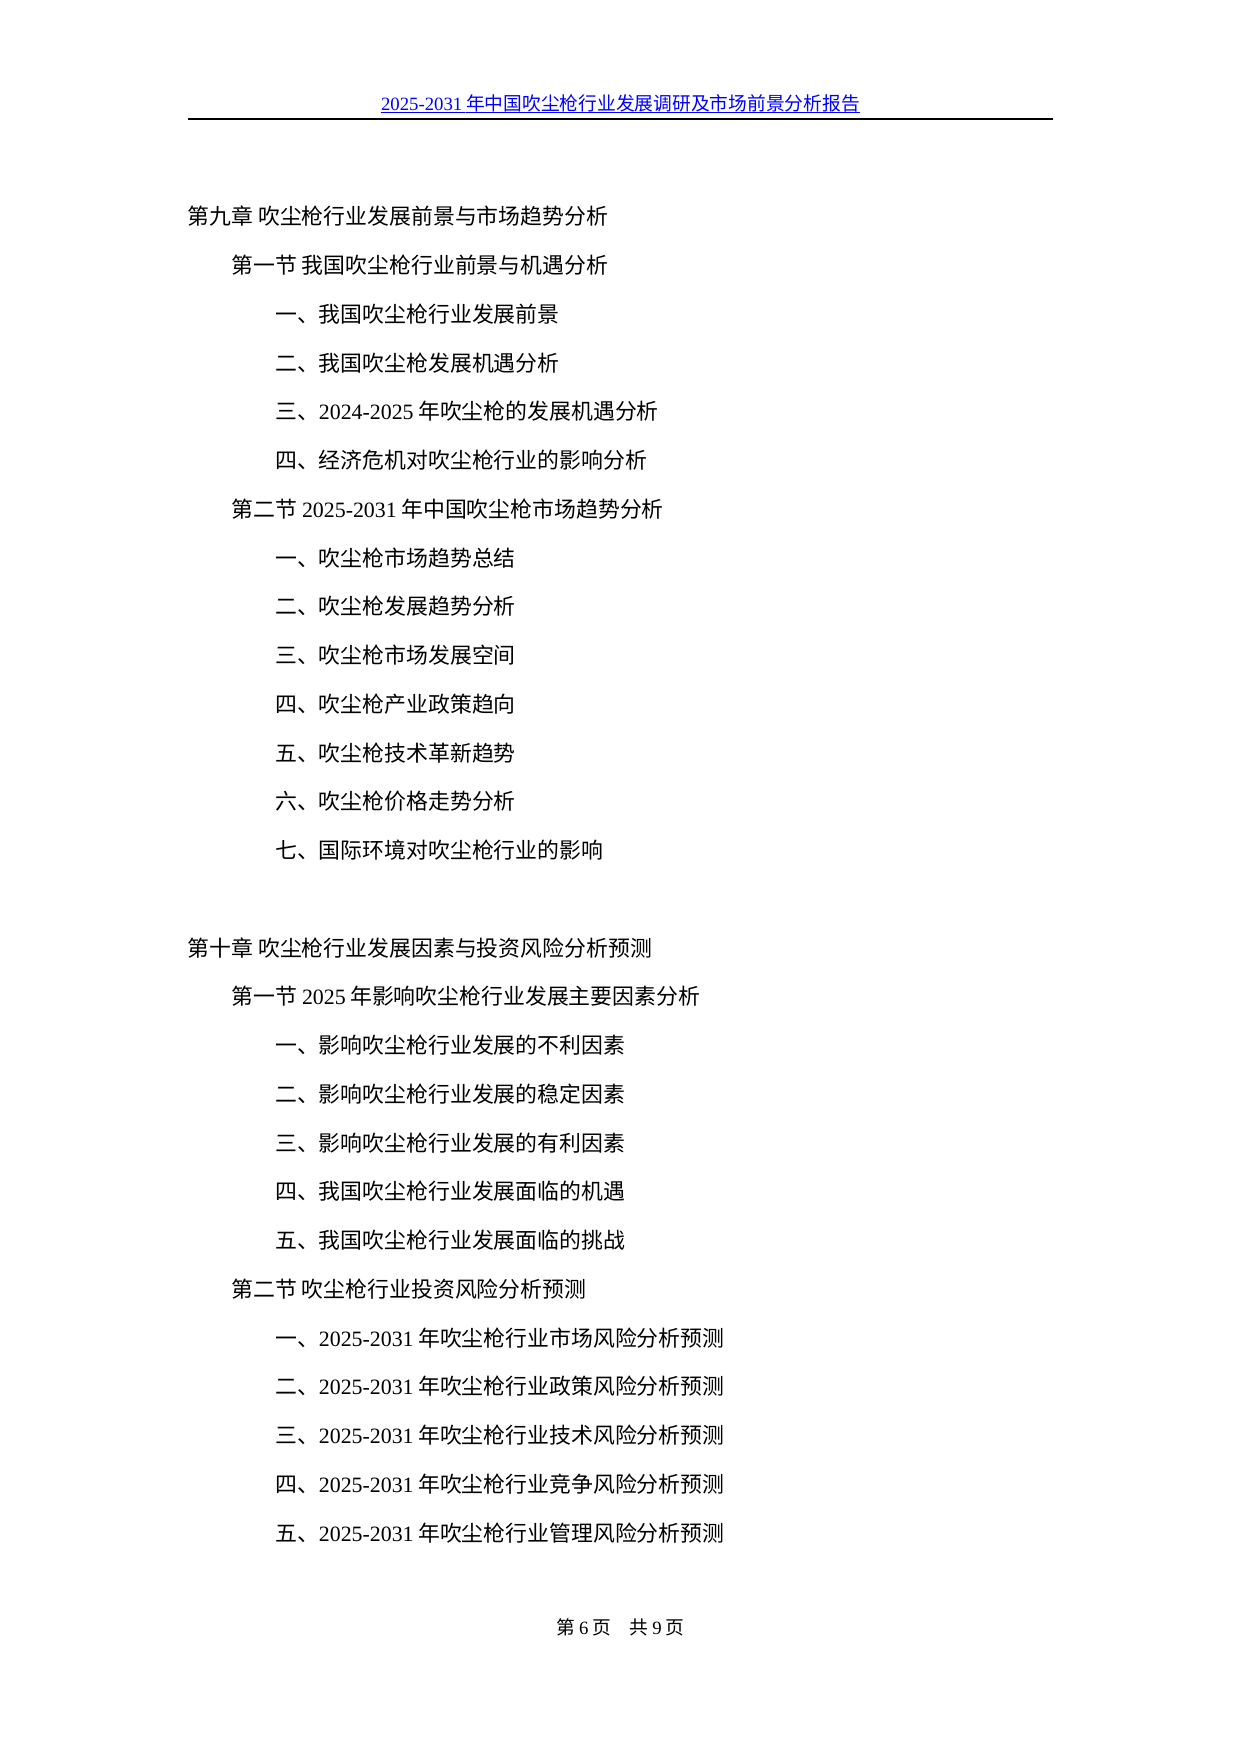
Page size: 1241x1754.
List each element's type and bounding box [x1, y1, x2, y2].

text [187, 150, 1053, 1548]
